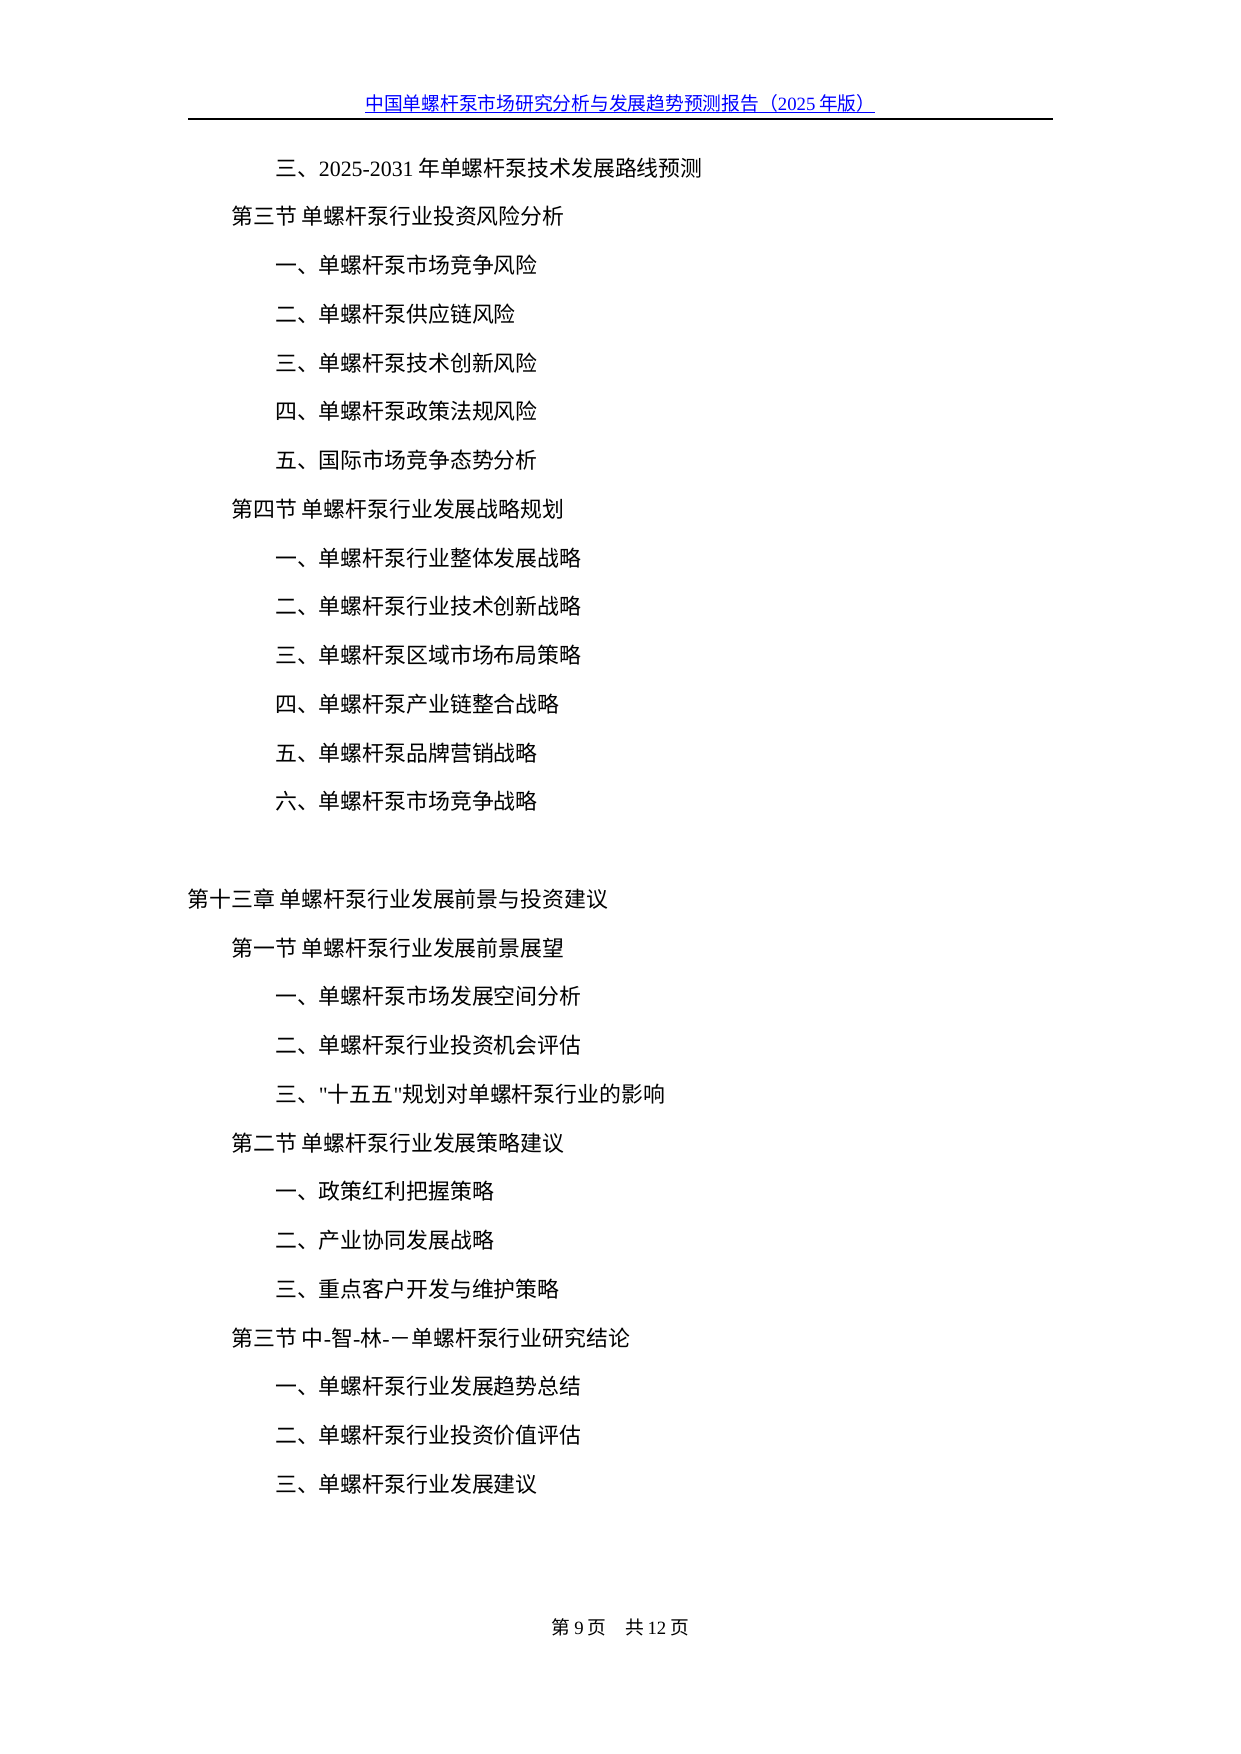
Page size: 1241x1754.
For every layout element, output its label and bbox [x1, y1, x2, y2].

text [187, 150, 1053, 1499]
